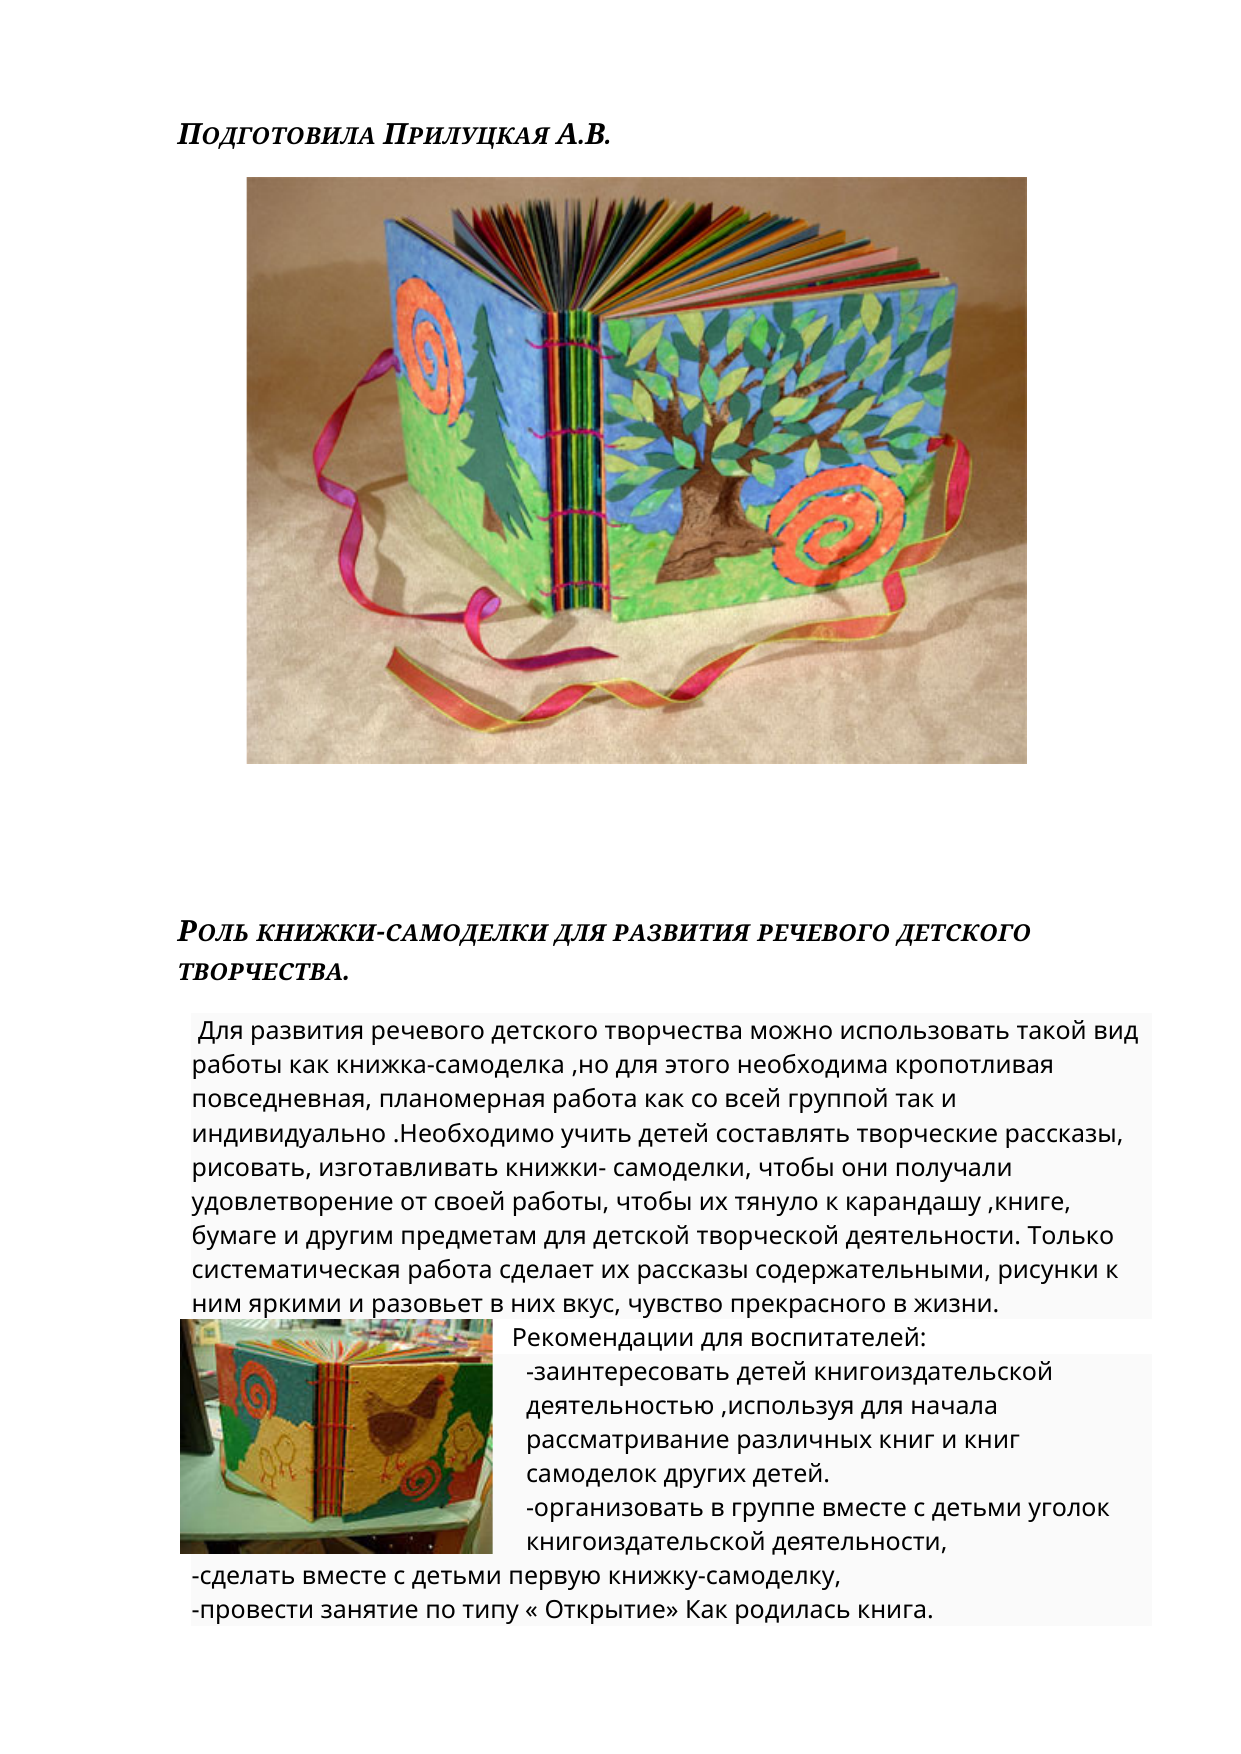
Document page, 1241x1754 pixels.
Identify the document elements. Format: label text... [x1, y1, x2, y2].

text -сделать вместе с детьми первую книжку-самоделку, [191, 1558, 1152, 1592]
text -организовать в группе вместе с детьми уголок книгоиздательской деятельности, [191, 1490, 1152, 1558]
text -провести занятие по типу « Открытие» Как родилась книга. [191, 1592, 1152, 1626]
text Для развития речевого детского творчества можно использовать такой вид работы как книжка-самоделка ,но для этого необходима кропотливая повседневная, планомерная работа как со всей группой так и индивидуально .Необходимо учить детей составлять творческие рассказы, рисовать, изготавливать книжки- самоделки, чтобы они получали удовлетворение от своей работы, чтобы их тянуло к карандашу ,книге, бумаге и другим предметам для детской творческой деятельности. Только систематическая работа сделает их рассказы содержательными, рисунки к ним яркими и разовьет в них вкус, чувство прекрасного в жизни. [191, 1013, 1152, 1319]
text Рекомендации для воспитателей: [493, 1319, 1152, 1354]
subtitle Подготовила Прилуцкая А.В. [177, 118, 1152, 152]
text -заинтересовать детей книгоиздательской деятельностью ,используя для начала рассматривание различных книг и книг самоделок других детей. [493, 1354, 1152, 1490]
subtitle Роль книжки-самоделки для развития речевого детского творчества. [177, 915, 1152, 987]
picture [180, 1319, 493, 1554]
picture [246, 177, 1027, 764]
